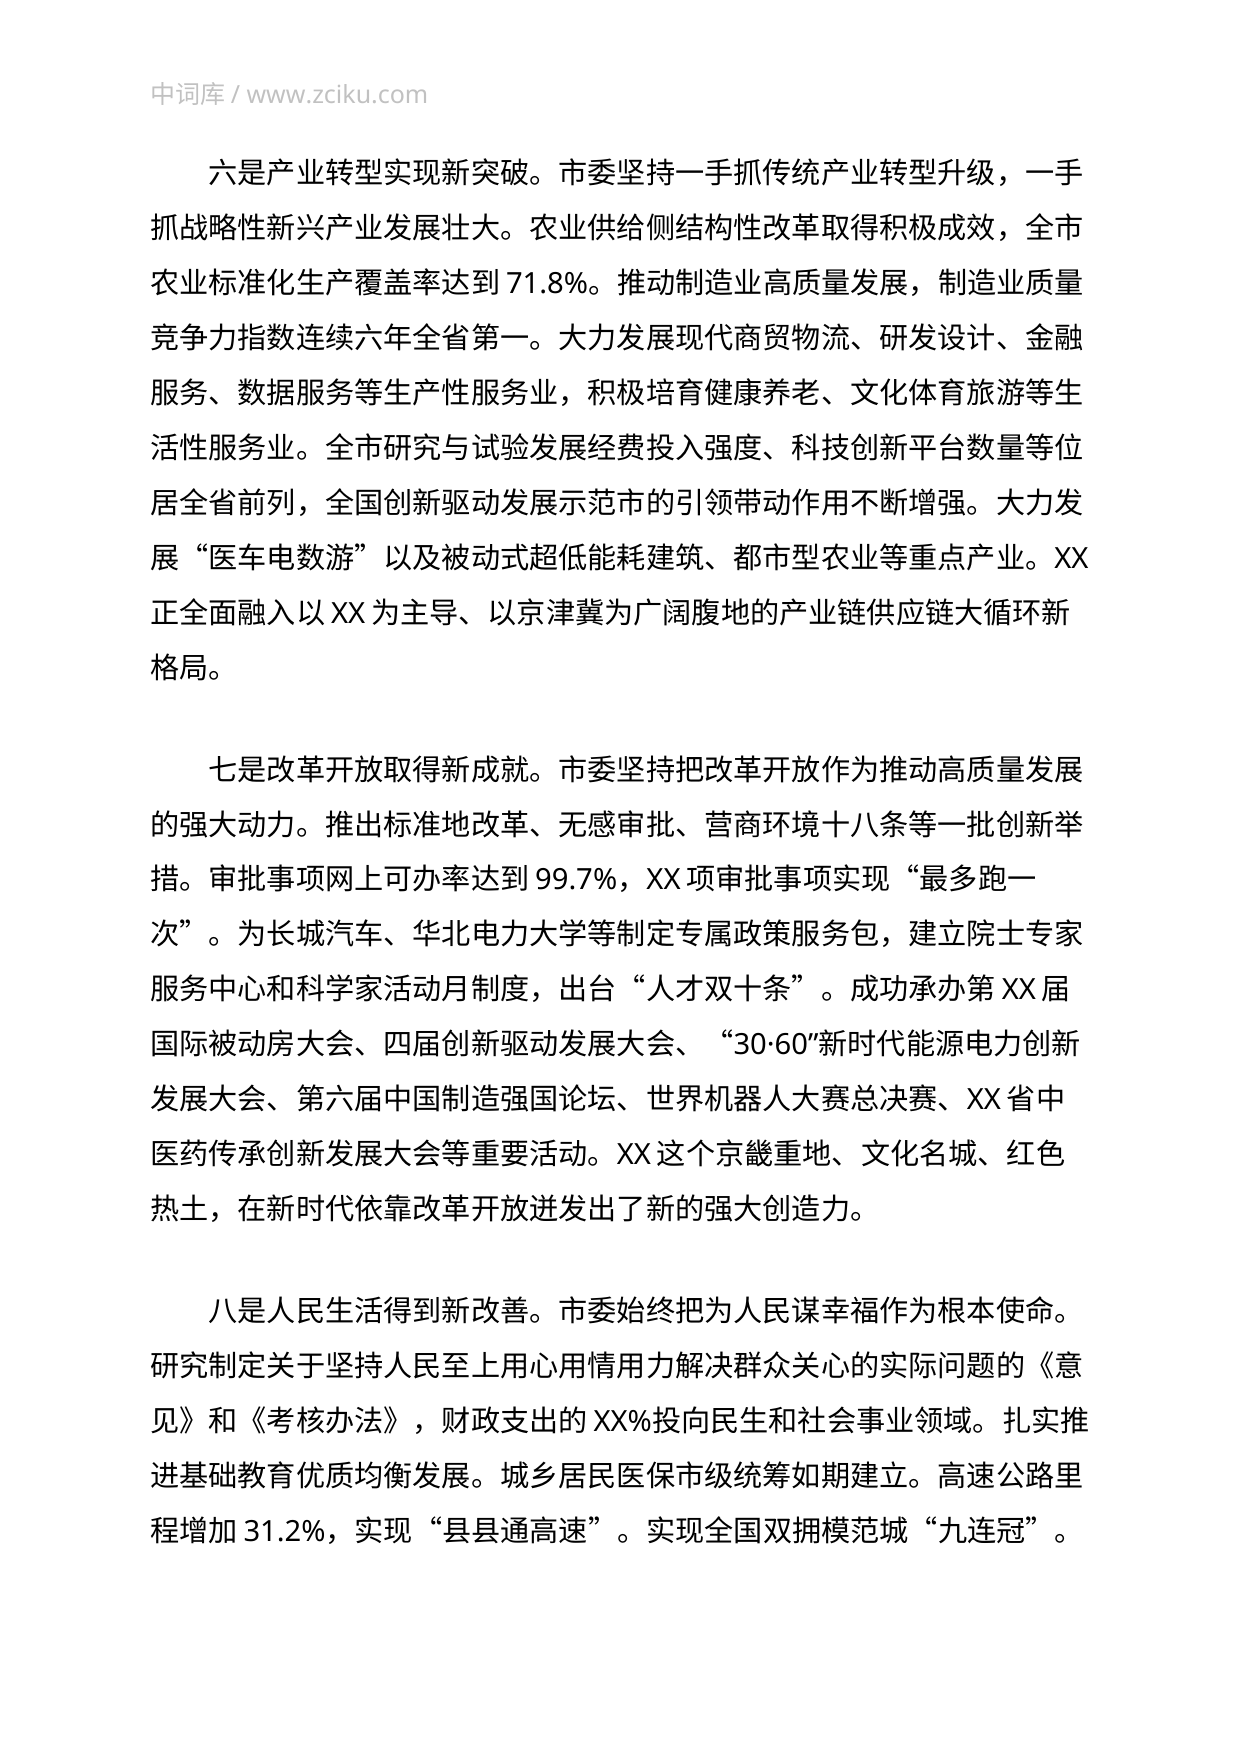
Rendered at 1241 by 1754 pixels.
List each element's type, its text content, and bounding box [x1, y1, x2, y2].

text 七是改革开放取得新成就。市委坚持把改革开放作为推动高质量发展的强大动力。推出标准地改革、无感审批、营商环境十八条等一批创新举措。审批事项网上可办率达到99.7%，XX项审批事项实现“最多跑一次”。为长城汽车、华北电力大学等制定专属政策服务包，建立院士专家服务中心和科学家活动月制度，出台“人才双十条”。成功承办第XX届国际被动房大会、四届创新驱动发展大会、“30·60”新时代能源电力创新发展大会、第六届中国制造强国论坛、世界机器人大赛总决赛、XX省中医药传承创新发展大会等重要活动。XX这个京畿重地、文化名城、红色热土，在新时代依靠改革开放迸发出了新的强大创造力。 [150, 746, 1090, 1228]
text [150, 1288, 1090, 1550]
text 六是产业转型实现新突破。市委坚持一手抓传统产业转型升级，一手抓战略性新兴产业发展壮大。农业供给侧结构性改革取得积极成效，全市农业标准化生产覆盖率达到71.8%。推动制造业高质量发展，制造业质量竞争力指数连续六年全省第一。大力发展现代商贸物流、研发设计、金融服务、数据服务等生产性服务业，积极培育健康养老、文化体育旅游等生活性服务业。全市研究与试验发展经费投入强度、科技创新平台数量等位居全省前列，全国创新驱动发展示范市的引领带动作用不断增强。大力发展“医车电数游”以及被动式超低能耗建筑、都市型农业等重点产业。XX正全面融入以XX为主导、以京津冀为广阔腹地的产业链供应链大循环新格局。 [150, 150, 1090, 687]
